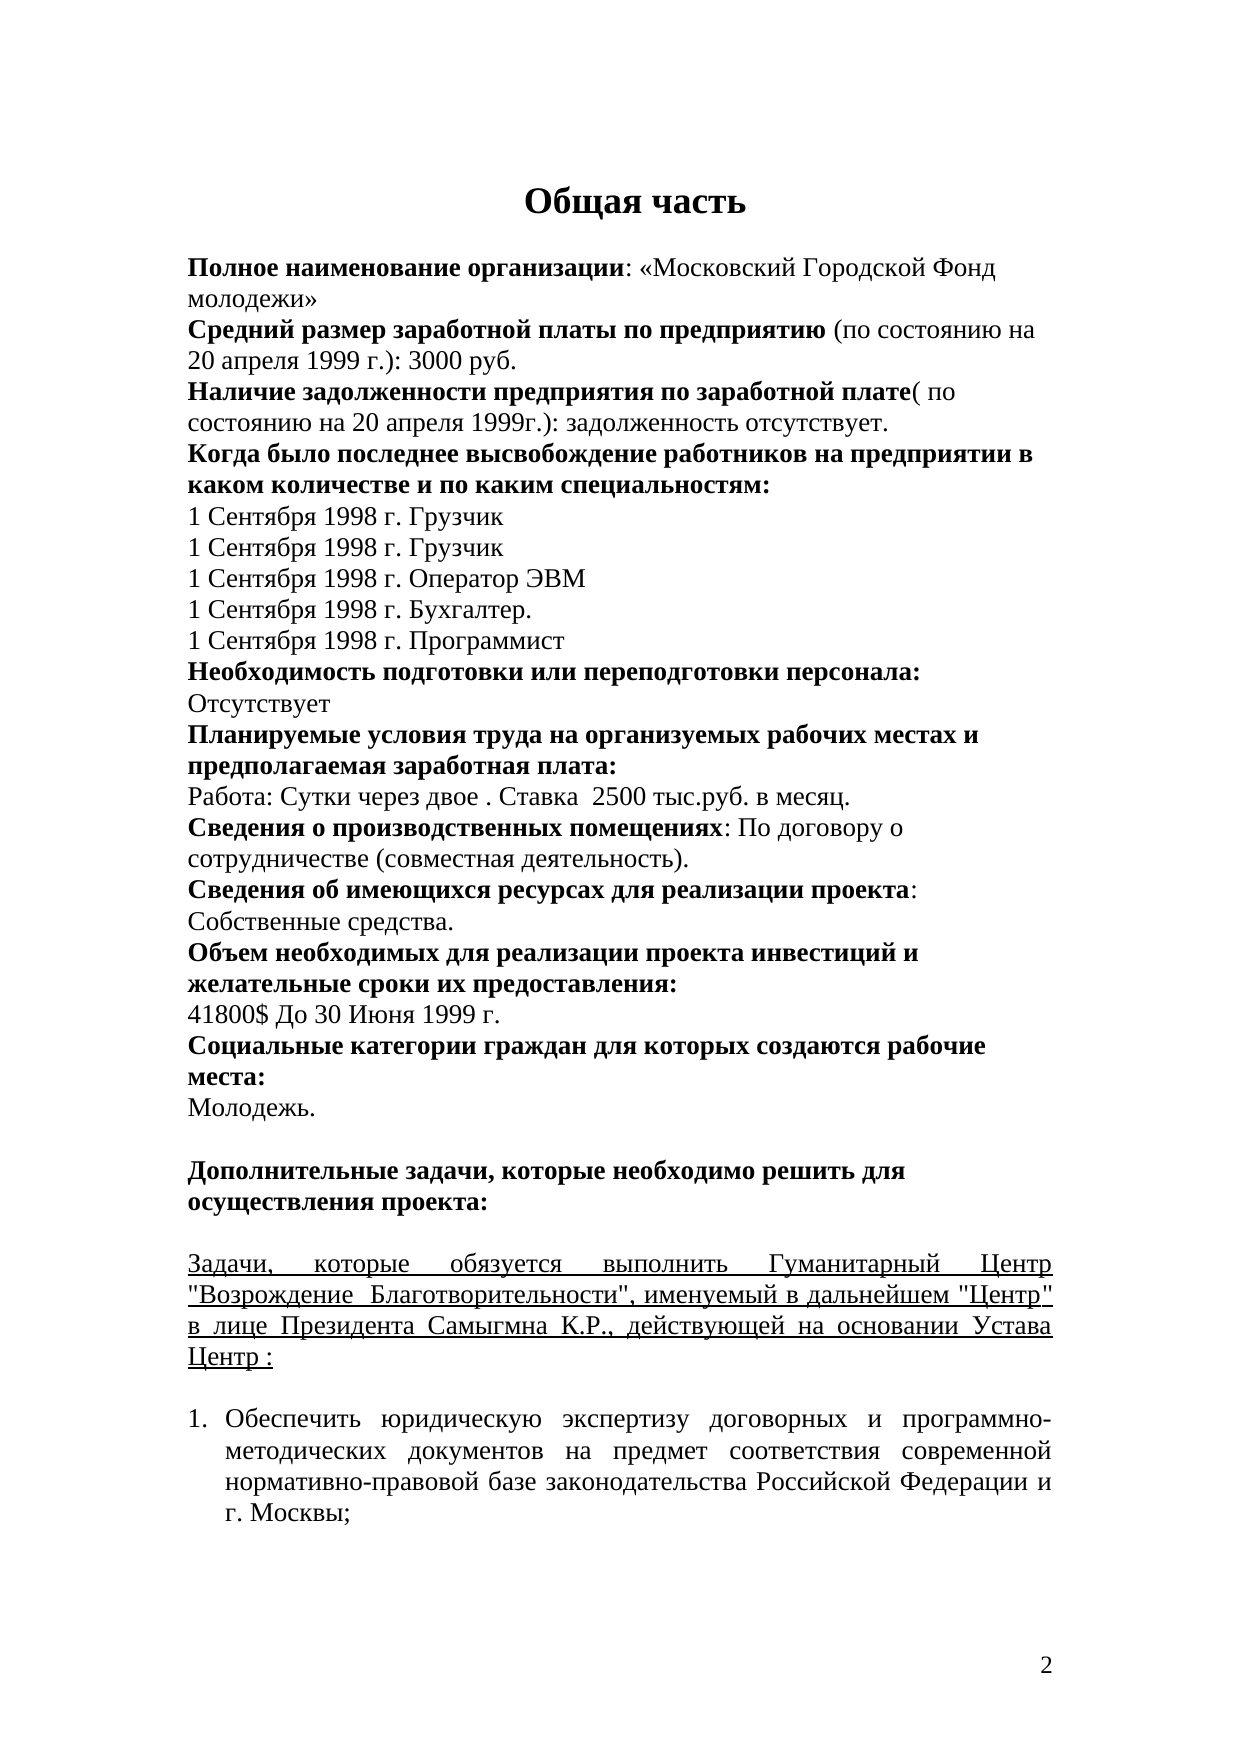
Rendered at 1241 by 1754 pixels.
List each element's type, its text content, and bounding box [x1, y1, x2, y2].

text Сведения об имеющихся ресурсах для реализации проекта: Собственные средства. [187, 873, 1053, 936]
text Когда было последнее высвобождение работников на предприятии в каком количестве и по каким специальностям: [187, 437, 1053, 500]
text Задачи, которые обязуется выполнить Гуманитарный Центр "Возрождение Благотворительности", именуемый в дальнейшем "Центр" в лице Президента Самыгмна К.Р., действующей на основании Устава Центр : [187, 1275, 1053, 1305]
text Общая часть [187, 179, 1053, 222]
text 41800$ До 30 Июня 1999 г. [187, 998, 1053, 1029]
text 1 Сентября 1998 г. Грузчик [187, 500, 1053, 531]
text 1 Сентября 1998 г. Оператор ЭВМ [187, 562, 1053, 593]
list Обеспечить юридическую экспертизу договорных и программно-методических документов на предмет соответствия современной нормативно-правовой базе законодательства Российской Федерации и г. Москвы; [187, 1403, 1053, 1527]
text Дополнительные задачи, которые необходимо решить для осуществления проекта: [187, 1154, 1053, 1216]
text Сведения о производственных помещениях: По договору о сотрудничестве (совместная деятельность). [187, 811, 1053, 873]
text Объем необходимых для реализации проекта инвестиций и желательные сроки их предоставления: [187, 936, 1053, 998]
text Задачи, которые обязуется выполнить Гуманитарный Центр "Возрождение Благотворительности", именуемый в дальнейшем "Центр" в лице Президента Самыгмна К.Р., действующей на основании Устава Центр : [187, 1247, 1053, 1274]
text 1 Сентября 1998 г. Программист [187, 624, 1053, 656]
text Полное наименование организации: «Московский Городской Фонд молодежи» [187, 251, 1053, 313]
text Молодежь. [187, 1092, 1053, 1123]
text 1 Сентября 1998 г. Бухгалтер. [187, 593, 1053, 624]
text Работа: Сутки через двое . Ставка 2500 тыс.руб. в месяц. [187, 780, 1053, 811]
text Планируемые условия труда на организуемых рабочих местах и предполагаемая заработная плата: [187, 718, 1053, 780]
text Необходимость подготовки или переподготовки персонала: Отсутствует [187, 656, 1053, 718]
text Наличие задолженности предприятия по заработной плате( по состоянию на 20 апреля 1999г.): задолженность отсутствует. [187, 375, 1053, 437]
text Задачи, которые обязуется выполнить Гуманитарный Центр "Возрождение Благотворительности", именуемый в дальнейшем "Центр" в лице Президента Самыгмна К.Р., действующей на основании Устава Центр : [187, 1337, 1053, 1371]
text Социальные категории граждан для которых создаются рабочие места: [187, 1029, 1053, 1092]
text 1 Сентября 1998 г. Грузчик [187, 531, 1053, 562]
text Задачи, которые обязуется выполнить Гуманитарный Центр "Возрождение Благотворительности", именуемый в дальнейшем "Центр" в лице Президента Самыгмна К.Р., действующей на основании Устава Центр : [187, 1306, 1053, 1336]
text Средний размер заработной платы по предприятию (по состоянию на 20 апреля 1999 г.): 3000 руб. [187, 313, 1053, 375]
